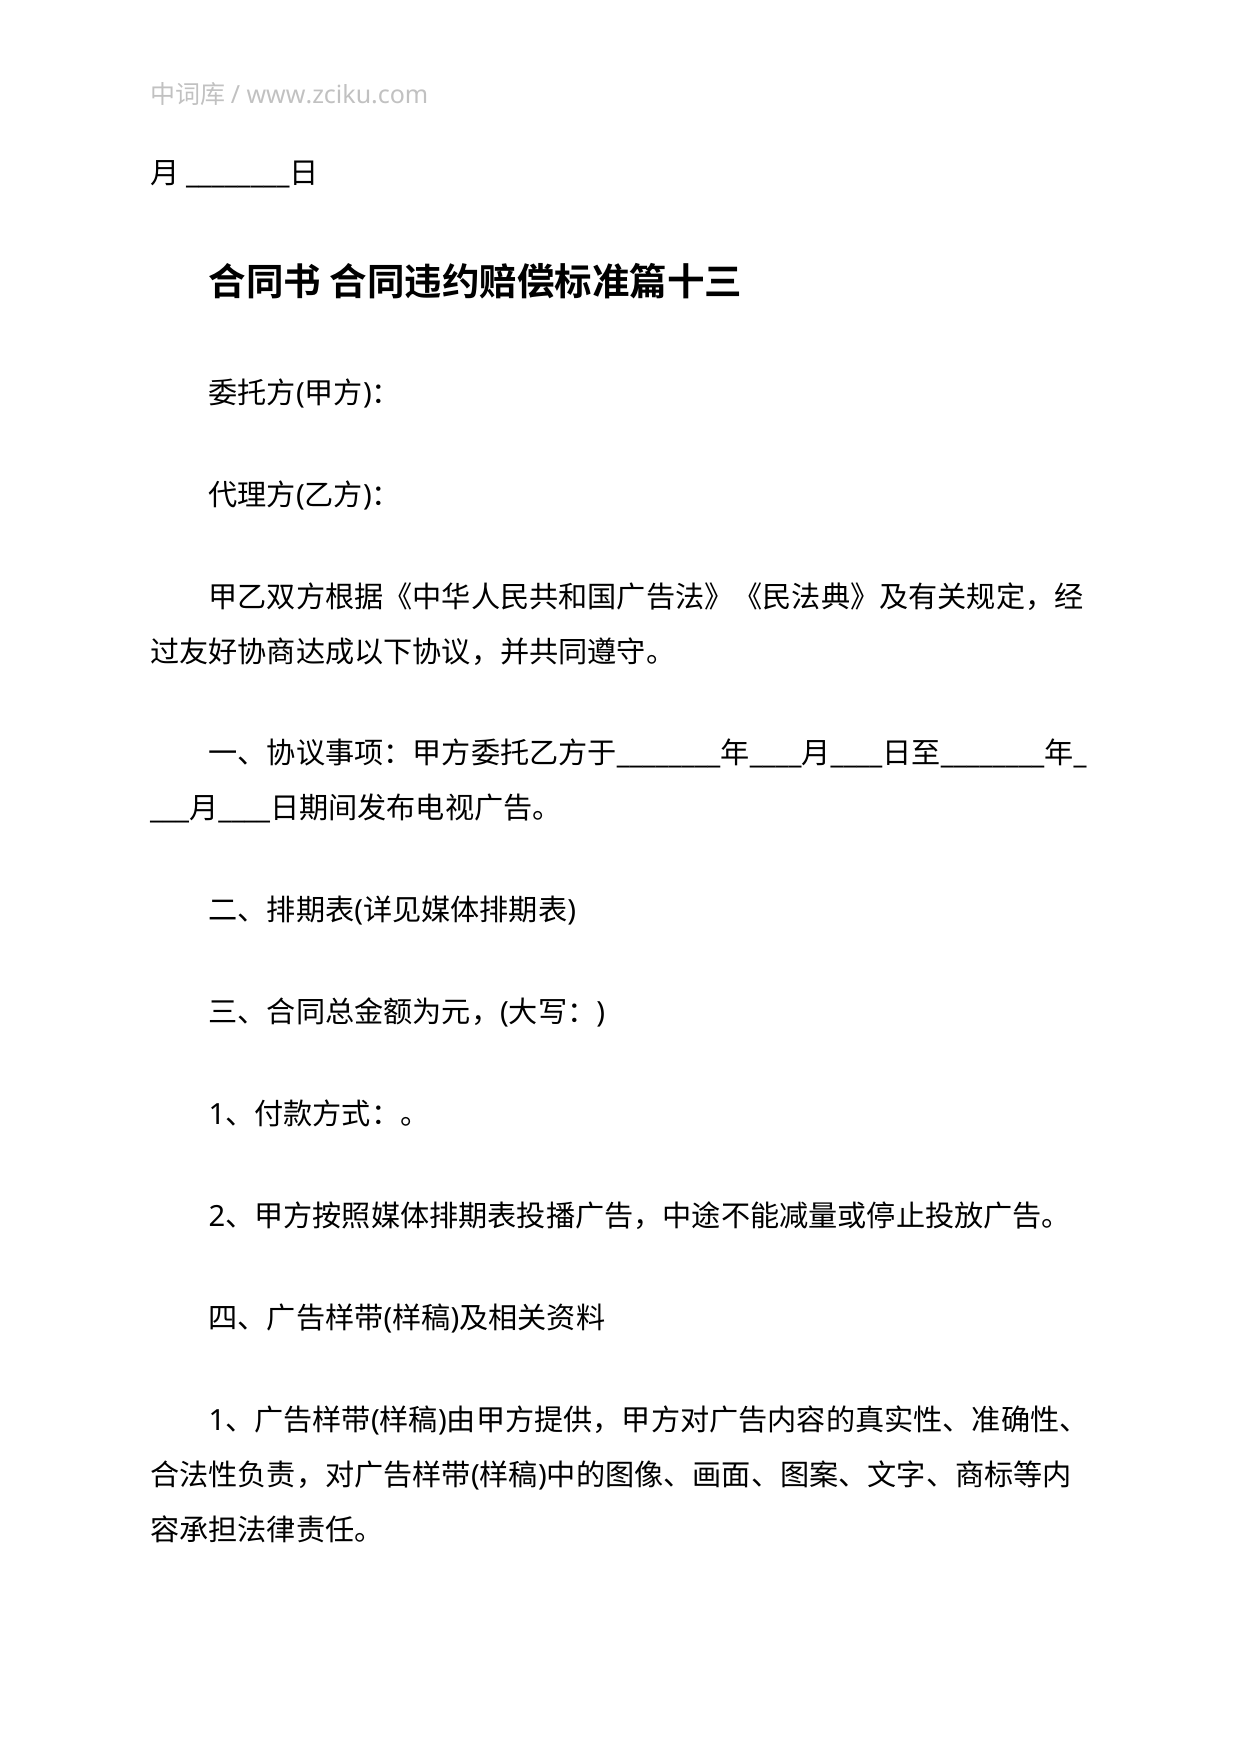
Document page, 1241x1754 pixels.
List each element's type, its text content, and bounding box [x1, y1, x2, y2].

text 代理方(乙方)： [150, 471, 1090, 514]
text 甲乙双方根据《中华人民共和国广告法》《民法典》及有关规定，经过友好协商达成以下协议，并共同遵守。 [150, 573, 1090, 671]
text 2、甲方按照媒体排期表投播广告，中途不能减量或停止投放广告。 [150, 1193, 1090, 1235]
text 一、协议事项：甲方委托乙方于________年____月____日至________年____月____日期间发布电视广告。 [150, 730, 1090, 827]
text 三、合同总金额为元，(大写：) [150, 989, 1090, 1031]
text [150, 150, 1090, 192]
text 1、付款方式：。 [150, 1091, 1090, 1133]
text 委托方(甲方)： [150, 369, 1090, 412]
text 四、广告样带(样稿)及相关资料 [150, 1295, 1090, 1337]
text 1、广告样带(样稿)由甲方提供，甲方对广告内容的真实性、准确性、合法性负责，对广告样带(样稿)中的图像、画面、图案、文字、商标等内容承担法律责任。 [150, 1397, 1090, 1549]
text 二、排期表(详见媒体排期表) [150, 887, 1090, 929]
text 合同书 合同违约赔偿标准篇十三 [150, 252, 1090, 306]
